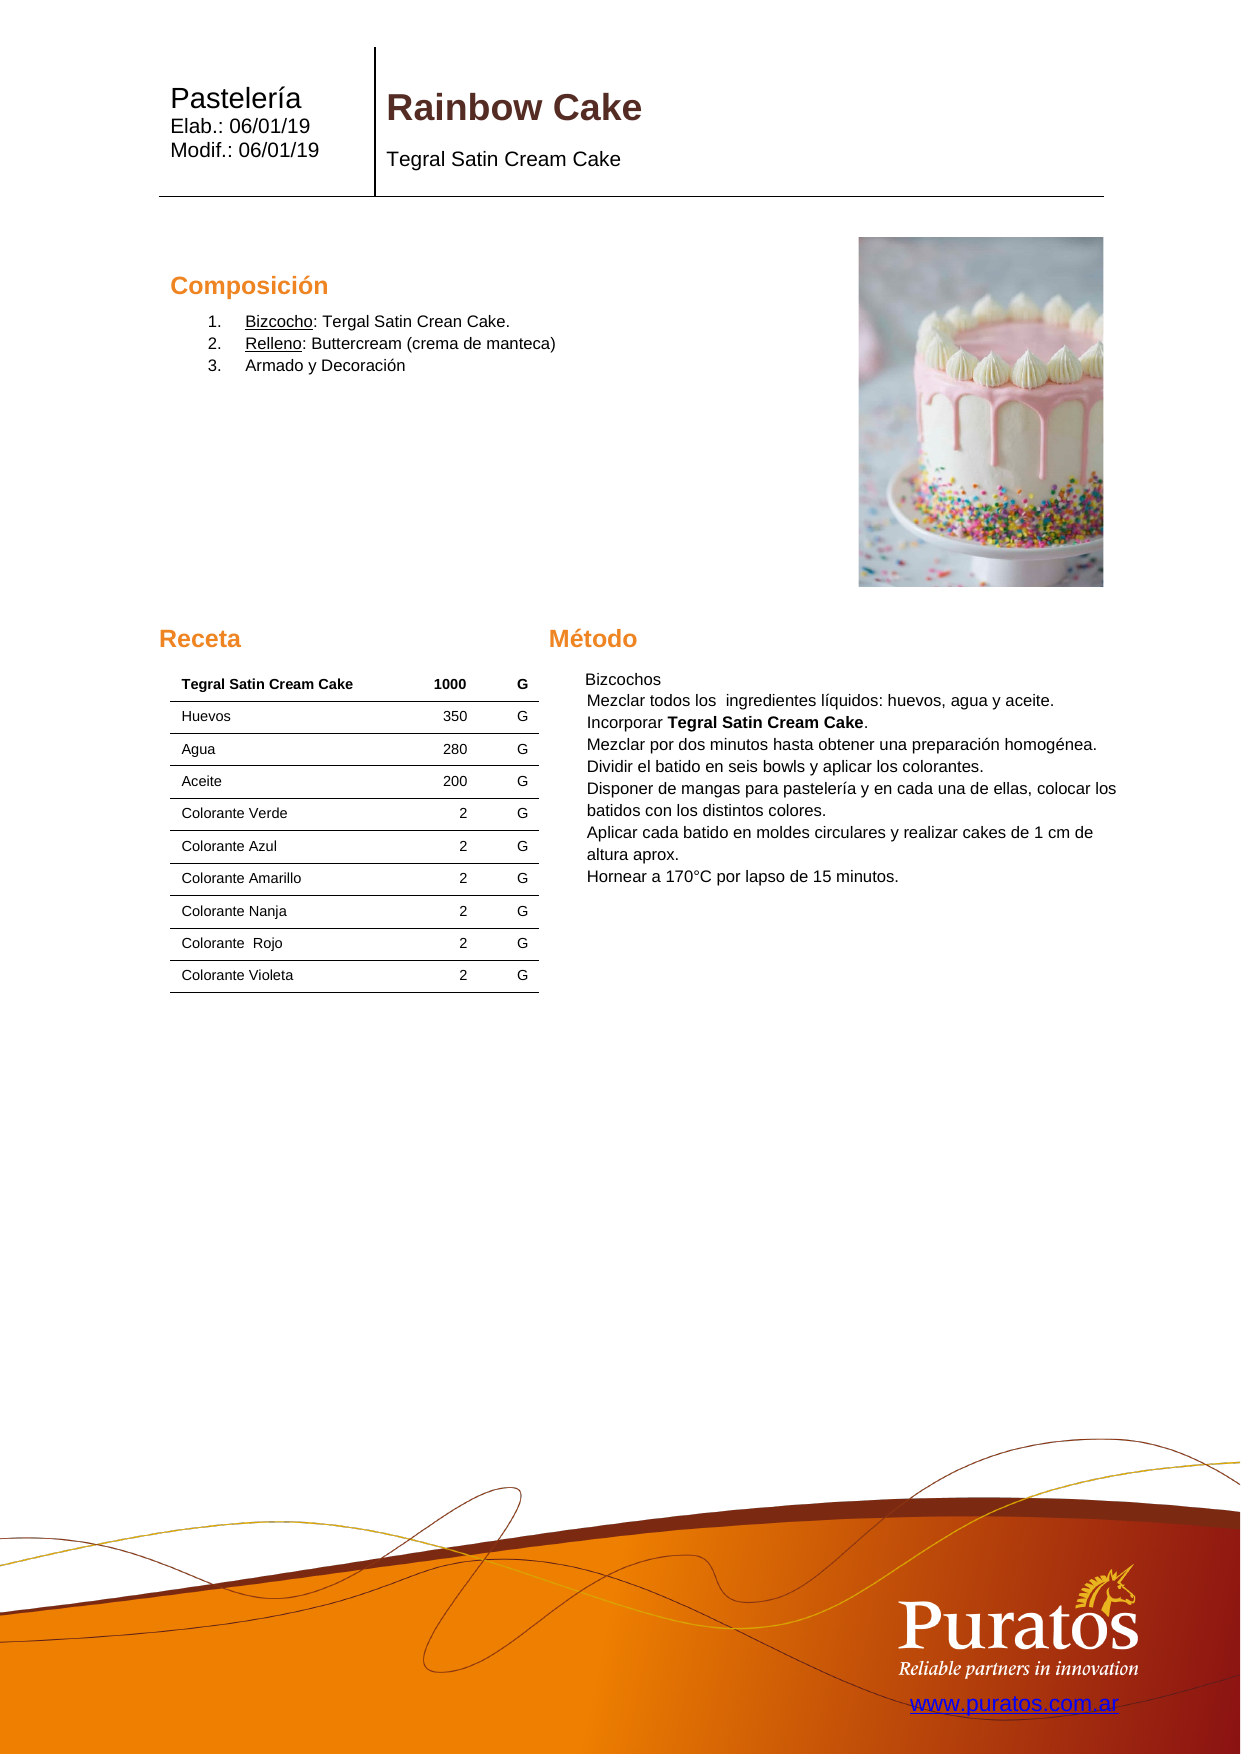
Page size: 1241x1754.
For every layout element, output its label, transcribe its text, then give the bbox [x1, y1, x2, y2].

picture [858, 237, 1104, 587]
table_header Receta Método [148, 233, 892, 993]
table_header [892, 233, 1212, 993]
picture [0, 1430, 1241, 1754]
